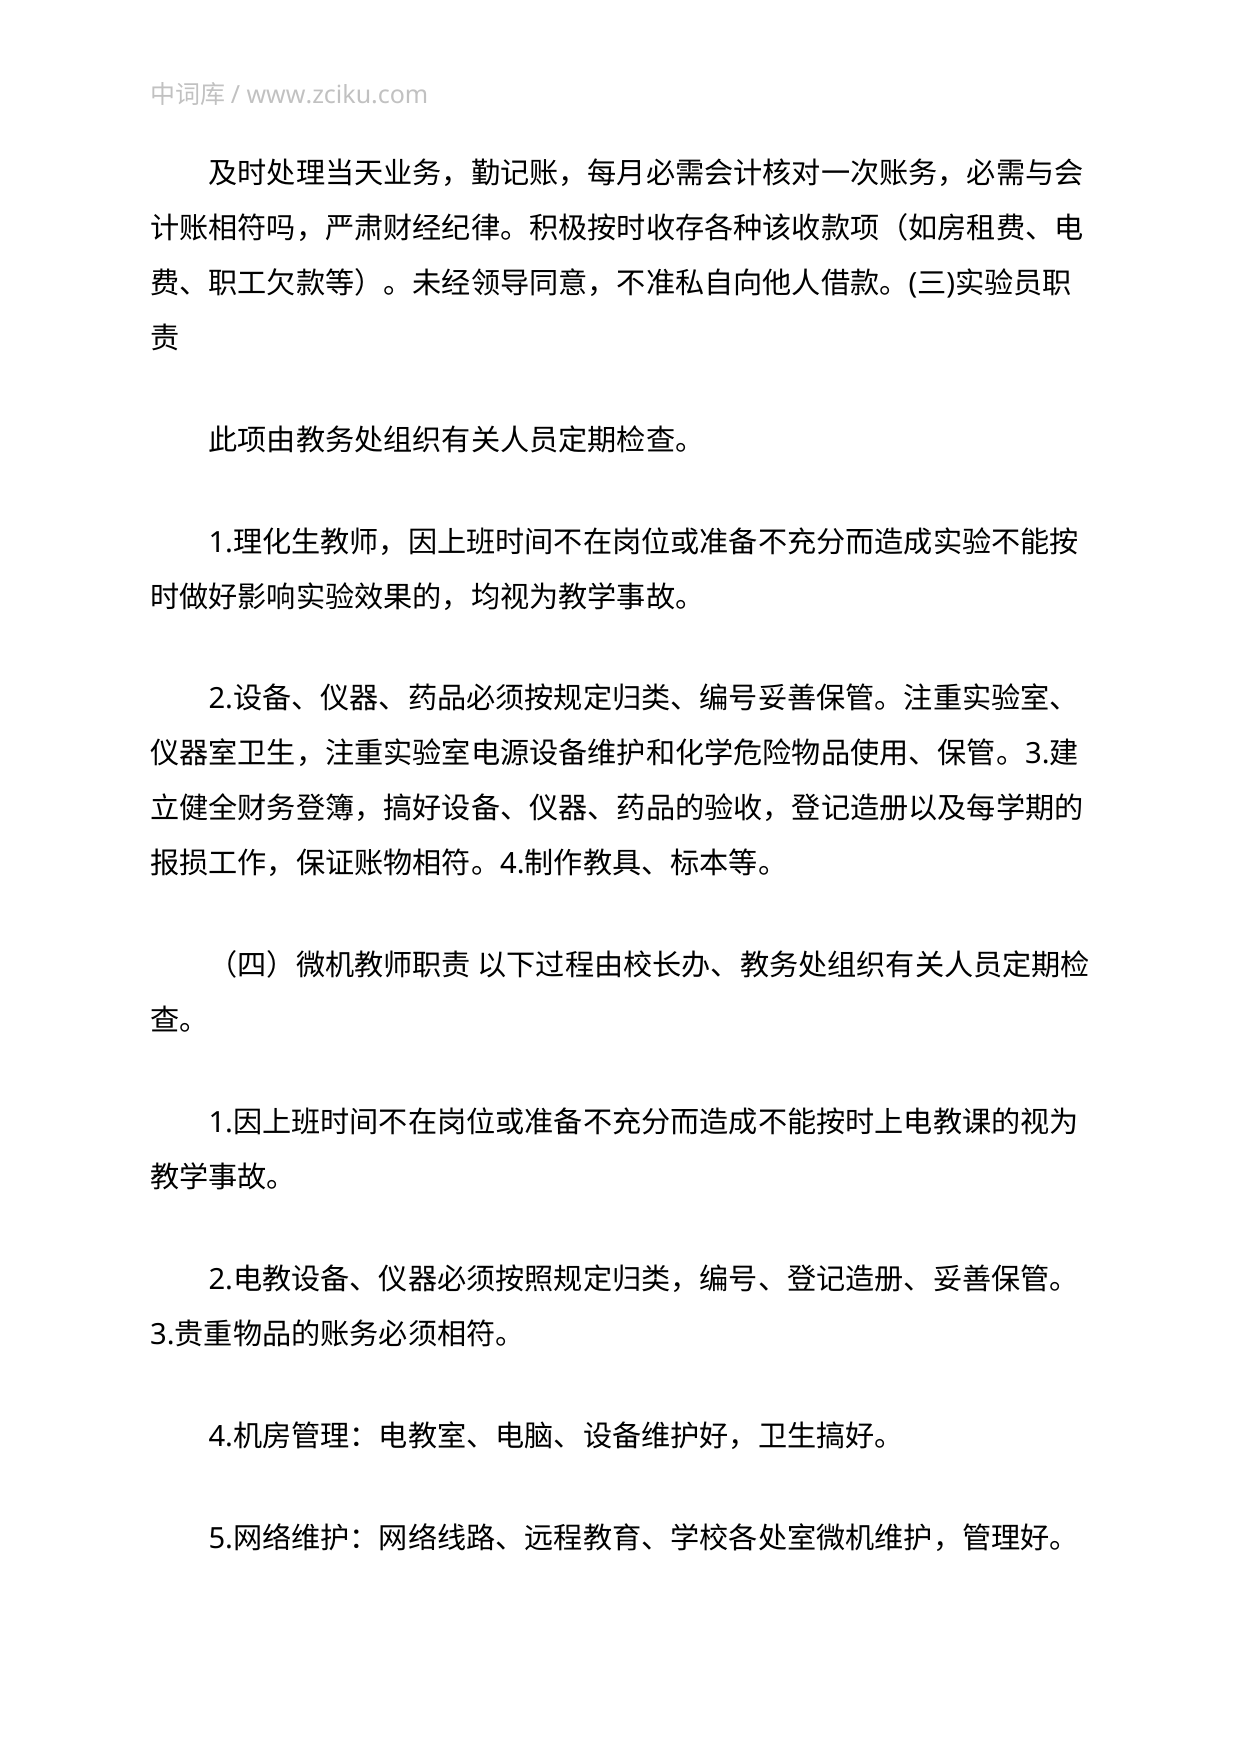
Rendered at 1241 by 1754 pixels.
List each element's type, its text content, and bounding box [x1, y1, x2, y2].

text 4.机房管理：电教室、电脑、设备维护好，卫生搞好。 [150, 1412, 1090, 1455]
text 1.因上班时间不在岗位或准备不充分而造成不能按时上电教课的视为教学事故。 [150, 1099, 1090, 1196]
text 及时处理当天业务，勤记账，每月必需会计核对一次账务，必需与会计账相符吗，严肃财经纪律。积极按时收存各种该收款项（如房租费、电费、职工欠款等）。未经领导同意，不准私自向他人借款。(三)实验员职责 [150, 150, 1090, 357]
text 2.设备、仪器、药品必须按规定归类、编号妥善保管。注重实验室、仪器室卫生，注重实验室电源设备维护和化学危险物品使用、保管。3.建立健全财务登簿，搞好设备、仪器、药品的验收，登记造册以及每学期的报损工作，保证账物相符。4.制作教具、标本等。 [150, 675, 1090, 882]
text 2.电教设备、仪器必须按照规定归类，编号、登记造册、妥善保管。3.贵重物品的账务必须相符。 [150, 1255, 1090, 1353]
text （四）微机教师职责 以下过程由校长办、教务处组织有关人员定期检查。 [150, 942, 1090, 1039]
text 5.网络维护：网络线路、远程教育、学校各处室微机维护，管理好。 [150, 1514, 1090, 1557]
text 1.理化生教师，因上班时间不在岗位或准备不充分而造成实验不能按时做好影响实验效果的，均视为教学事故。 [150, 518, 1090, 616]
text 此项由教务处组织有关人员定期检查。 [150, 417, 1090, 459]
